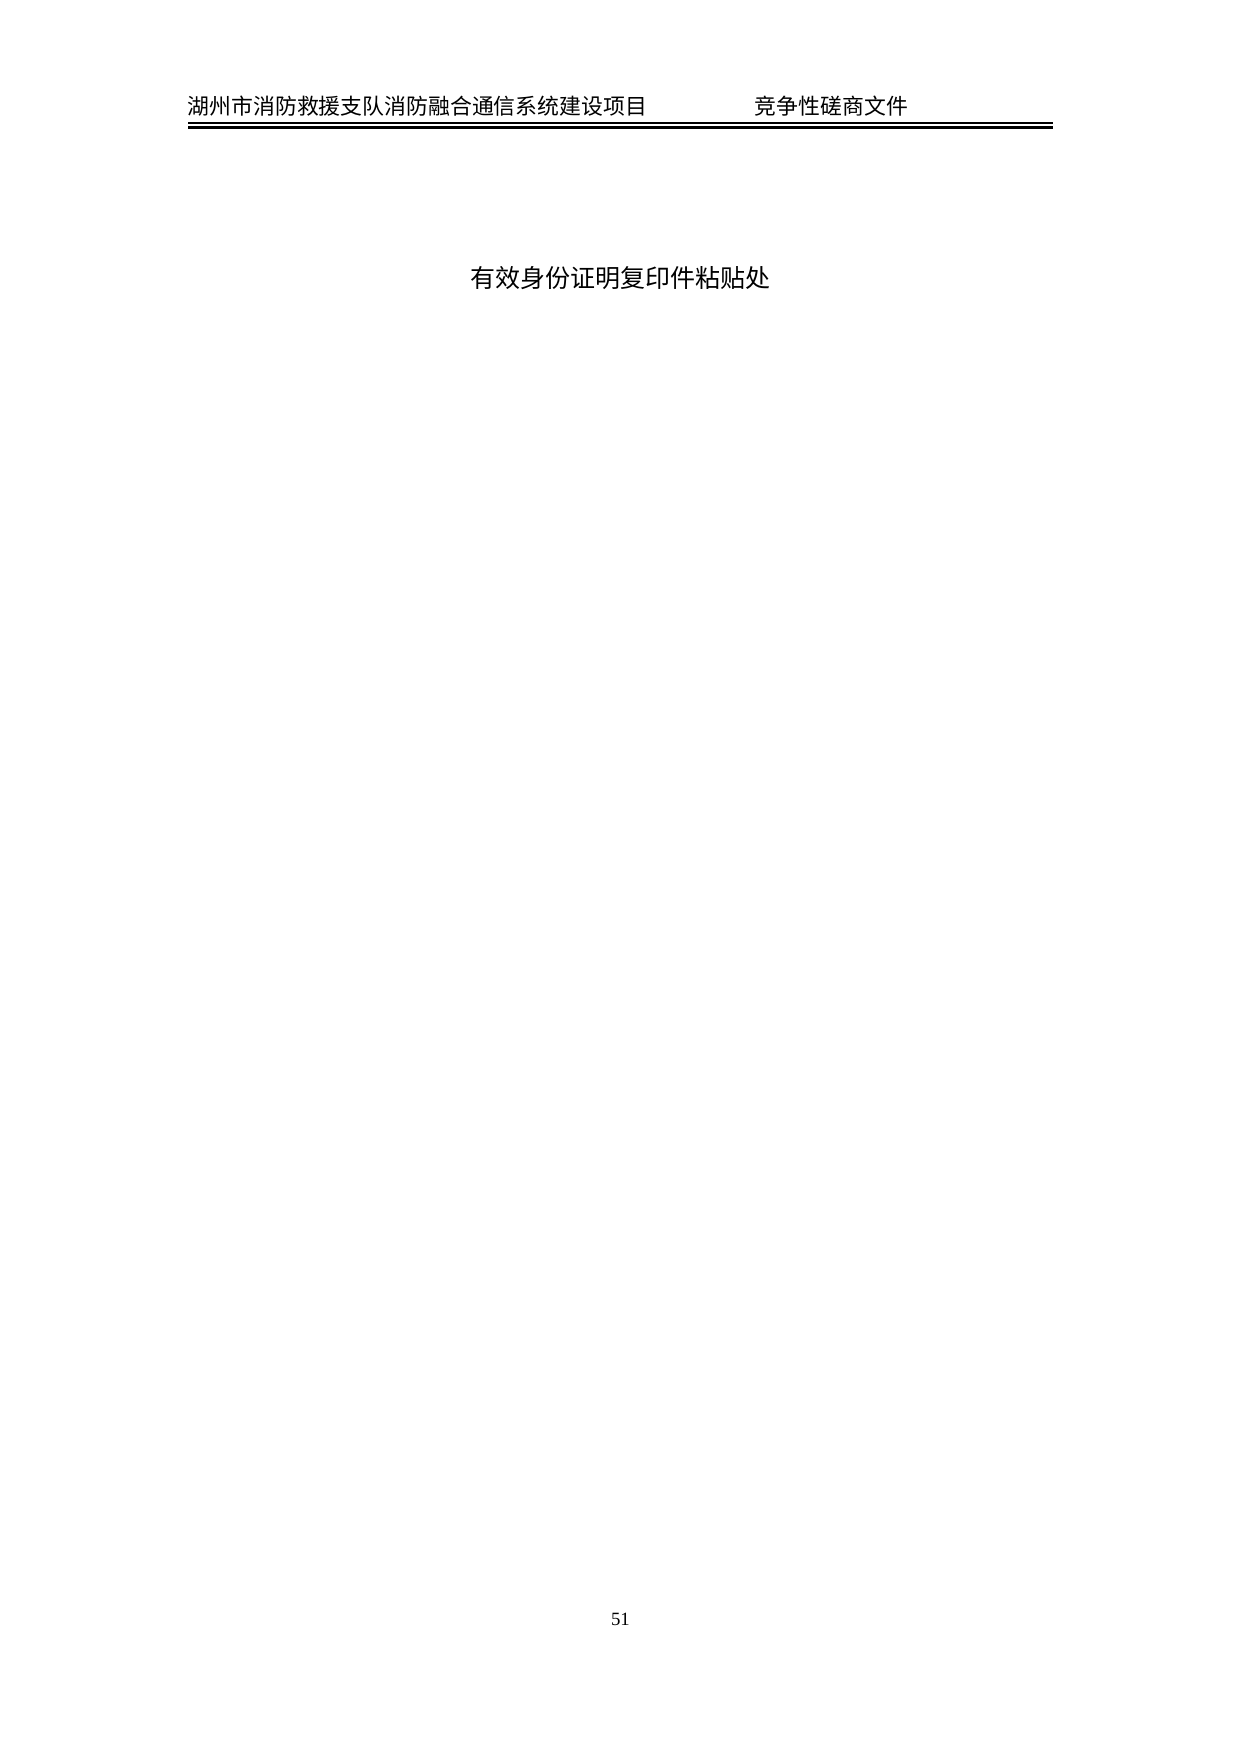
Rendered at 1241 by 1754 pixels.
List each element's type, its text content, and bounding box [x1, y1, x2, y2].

text 有效身份证明复印件粘贴处 [187, 244, 1053, 309]
